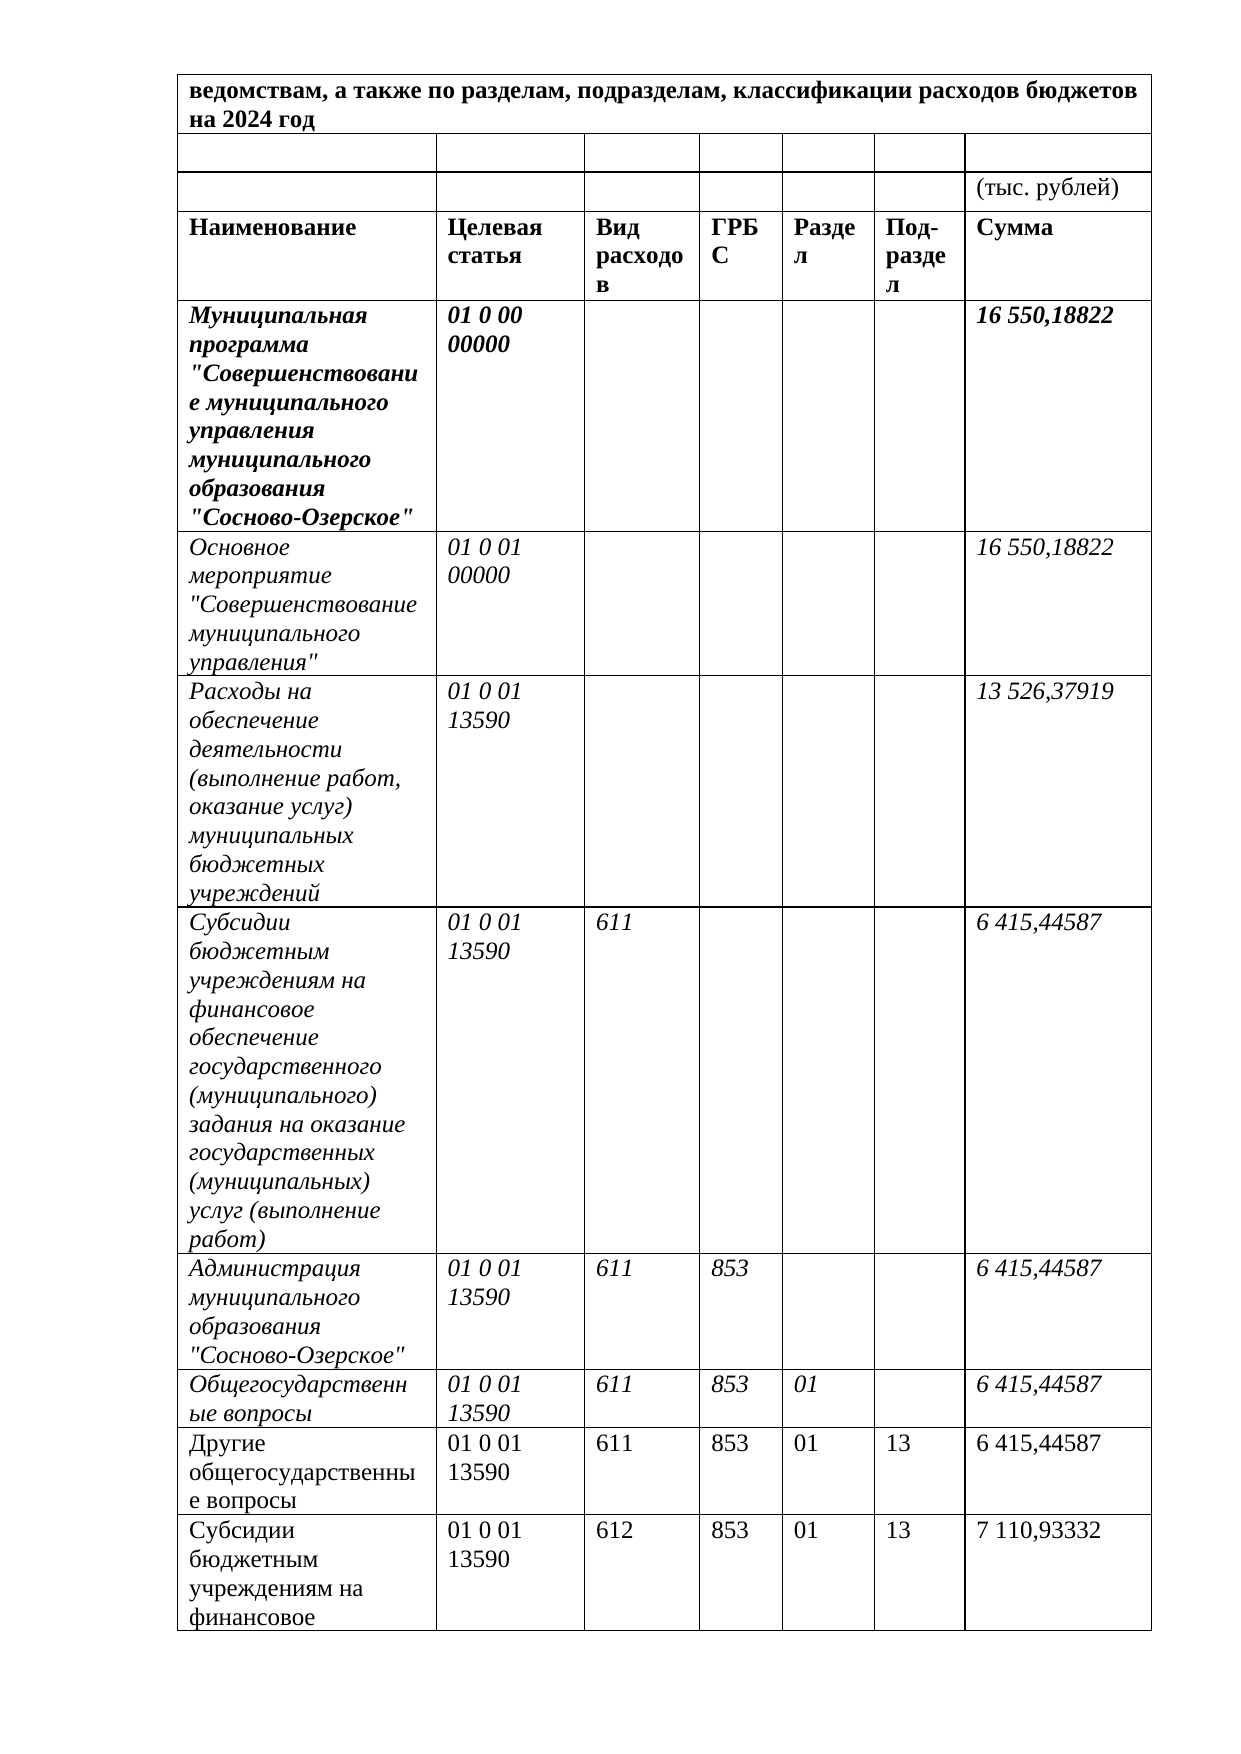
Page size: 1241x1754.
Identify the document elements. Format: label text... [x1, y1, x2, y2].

table_cell 853 [700, 1515, 782, 1630]
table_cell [178, 1515, 436, 1630]
table_cell [783, 301, 874, 531]
table_cell [700, 532, 782, 675]
table_cell Расходы на обеспечение деятельности (выполнение работ, оказание услуг) муниципальных бюджетных учреждений [178, 676, 436, 906]
table_cell Администрация муниципального образования "Сосново-Озерское" [178, 1254, 436, 1368]
table_cell (тыс. рублей) [966, 173, 1151, 211]
table_cell 13 [875, 1515, 964, 1630]
table_cell Наименование [178, 212, 436, 299]
table_cell [875, 1254, 964, 1368]
table_cell 01 [783, 1515, 874, 1630]
table_cell [783, 908, 874, 1252]
table_cell [875, 532, 964, 675]
table_cell 611 [585, 1254, 699, 1368]
table_cell 611 [585, 1370, 699, 1427]
table_cell 01 0 01 13590 [437, 1254, 584, 1368]
table_cell [783, 676, 874, 906]
table_cell [700, 301, 782, 531]
table_cell 6 415,44587 [966, 908, 1151, 1252]
table_cell [585, 173, 699, 211]
table_cell 16 550,18822 [966, 532, 1151, 675]
table_cell Раздел [783, 212, 874, 299]
table_cell [437, 173, 584, 211]
table_cell 612 [585, 1515, 699, 1630]
table_cell [783, 173, 874, 211]
table_cell Целевая статья [437, 212, 584, 299]
table_cell 7 110,93332 [966, 1515, 1151, 1630]
table_cell [875, 301, 964, 531]
table_cell [700, 134, 782, 171]
table_cell [783, 134, 874, 171]
table_cell [966, 134, 1151, 171]
table_cell 01 0 01 13590 [437, 1370, 584, 1427]
table_cell Основное мероприятие "Совершенствование муниципального управления" [178, 532, 436, 675]
table_cell 13 526,37919 [966, 676, 1151, 906]
table_cell ГРБС [700, 212, 782, 299]
table_cell 6 415,44587 [966, 1370, 1151, 1427]
table_cell 01 0 01 13590 [437, 1515, 584, 1630]
table_cell Муниципальная программа "Совершенствование муниципального управления муниципального образования "Сосново-Озерское" [178, 301, 436, 531]
table_cell [783, 532, 874, 675]
table_cell [700, 173, 782, 211]
table_cell 01 0 01 00000 [437, 532, 584, 675]
table_cell 6 415,44587 [966, 1428, 1151, 1514]
table_cell 01 [783, 1370, 874, 1427]
table_cell [700, 908, 782, 1252]
table_cell Вид расходов [585, 212, 699, 299]
table_cell 16 550,18822 [966, 301, 1151, 531]
table_cell [700, 676, 782, 906]
table_cell [875, 134, 964, 171]
table_cell [875, 173, 964, 211]
table_cell [437, 134, 584, 171]
table_cell Общегосударственные вопросы [178, 1370, 436, 1427]
table_cell [875, 908, 964, 1252]
table_cell [585, 532, 699, 675]
table_cell 13 [875, 1428, 964, 1514]
table_cell 01 [783, 1428, 874, 1514]
table_cell 01 0 01 13590 [437, 1428, 584, 1514]
table_cell 01 0 01 13590 [437, 676, 584, 906]
table_cell 01 0 00 00000 [437, 301, 584, 531]
table_cell 853 [700, 1428, 782, 1514]
table_cell 611 [585, 1428, 699, 1514]
table_cell [585, 134, 699, 171]
table_cell [875, 1370, 964, 1427]
table_cell [178, 134, 436, 171]
table_cell Сумма [966, 212, 1151, 299]
table_cell Другие общегосударственные вопросы [178, 1428, 436, 1514]
table_cell [585, 301, 699, 531]
table_cell 853 [700, 1370, 782, 1427]
table_cell 6 415,44587 [966, 1254, 1151, 1368]
table_cell [178, 173, 436, 211]
table_cell 853 [700, 1254, 782, 1368]
table_cell [783, 1254, 874, 1368]
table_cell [178, 75, 1151, 132]
table_cell [585, 676, 699, 906]
table_cell 01 0 01 13590 [437, 908, 584, 1252]
table_cell Под-раздел [875, 212, 964, 299]
table_cell 611 [585, 908, 699, 1252]
table_cell [875, 676, 964, 906]
